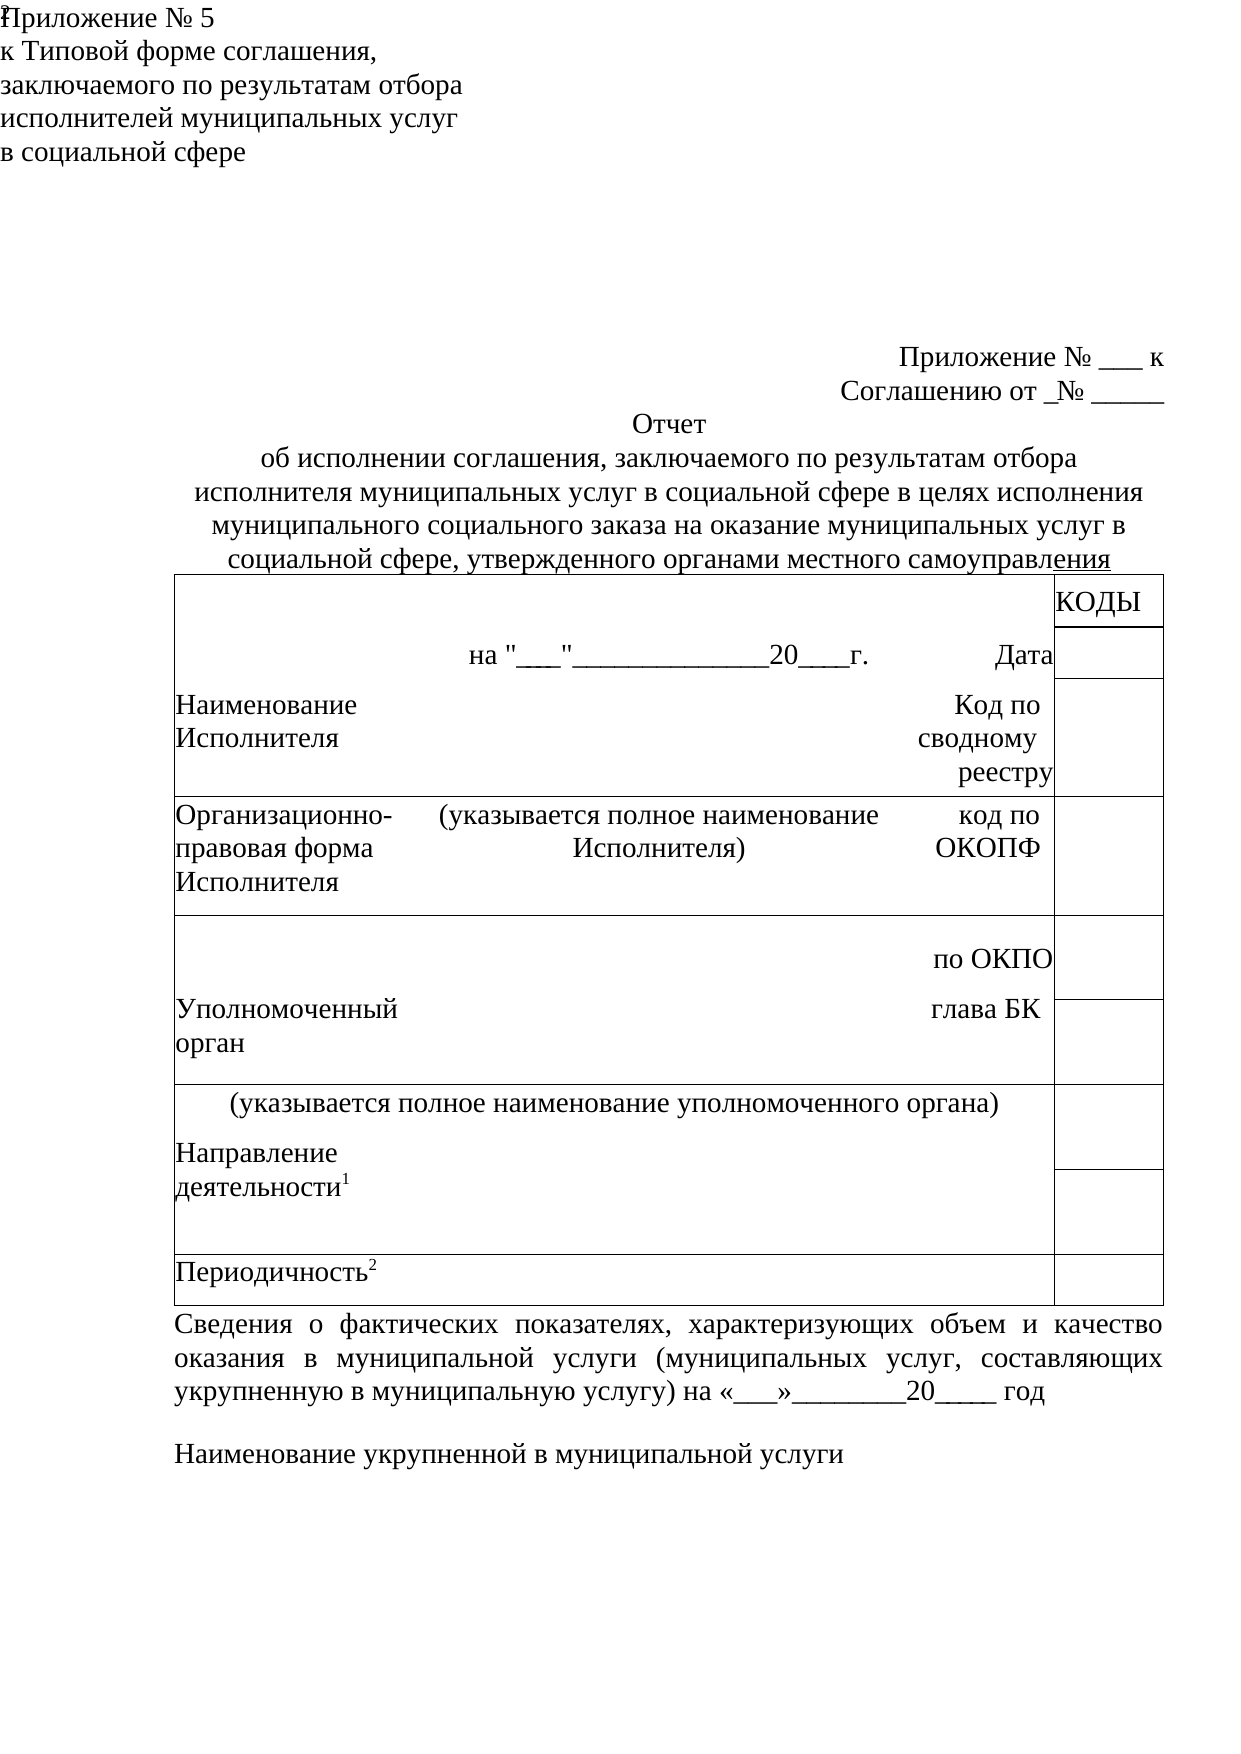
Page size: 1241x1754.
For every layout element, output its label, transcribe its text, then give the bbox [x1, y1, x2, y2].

text об исполнении соглашения, заключаемого по результатам отбора исполнителя муниципальных услуг в социальной сфере в целях исполнения муниципального социального заказа на оказание муниципальных услуг в социальной сфере, утвержденного органами местного самоуправления [174, 440, 1164, 574]
table_cell (указывается полное наименование уполномоченного органа) Направление деятельности1 [175, 1085, 1054, 1253]
table_cell [1055, 1255, 1163, 1305]
table_cell Организационно- (указывается полное наименование код по правовая форма Исполнителя) ОКОПФ Исполнителя [175, 797, 1054, 914]
table_cell по ОКПО Уполномоченный глава БК орган [175, 916, 1054, 1084]
table_cell [1055, 1000, 1163, 1084]
table_cell [1055, 679, 1163, 796]
table_cell [1055, 1085, 1163, 1168]
text Сведения о фактических показателях, характеризующих объем и качество оказания в муниципальной услуги (муниципальных услуг, составляющих укрупненную в муниципальную услугу) на «___» 20 год [174, 1306, 1164, 1407]
table_cell [1055, 916, 1163, 999]
table_cell [1055, 628, 1163, 677]
text Наименование укрупненной в муниципальной услуги [174, 1436, 1164, 1470]
table_cell [1055, 1170, 1163, 1253]
table_header на " " 20 г. Дата Наименование Код по Исполнителя сводному реестру [175, 575, 1054, 796]
text Отчет [174, 407, 1164, 440]
table_cell [1055, 797, 1163, 914]
table_header КОДЫ [1055, 575, 1163, 626]
table_cell Периодичность2 [175, 1255, 1054, 1305]
text Приложение № ___ к Соглашению от № [822, 339, 1164, 407]
